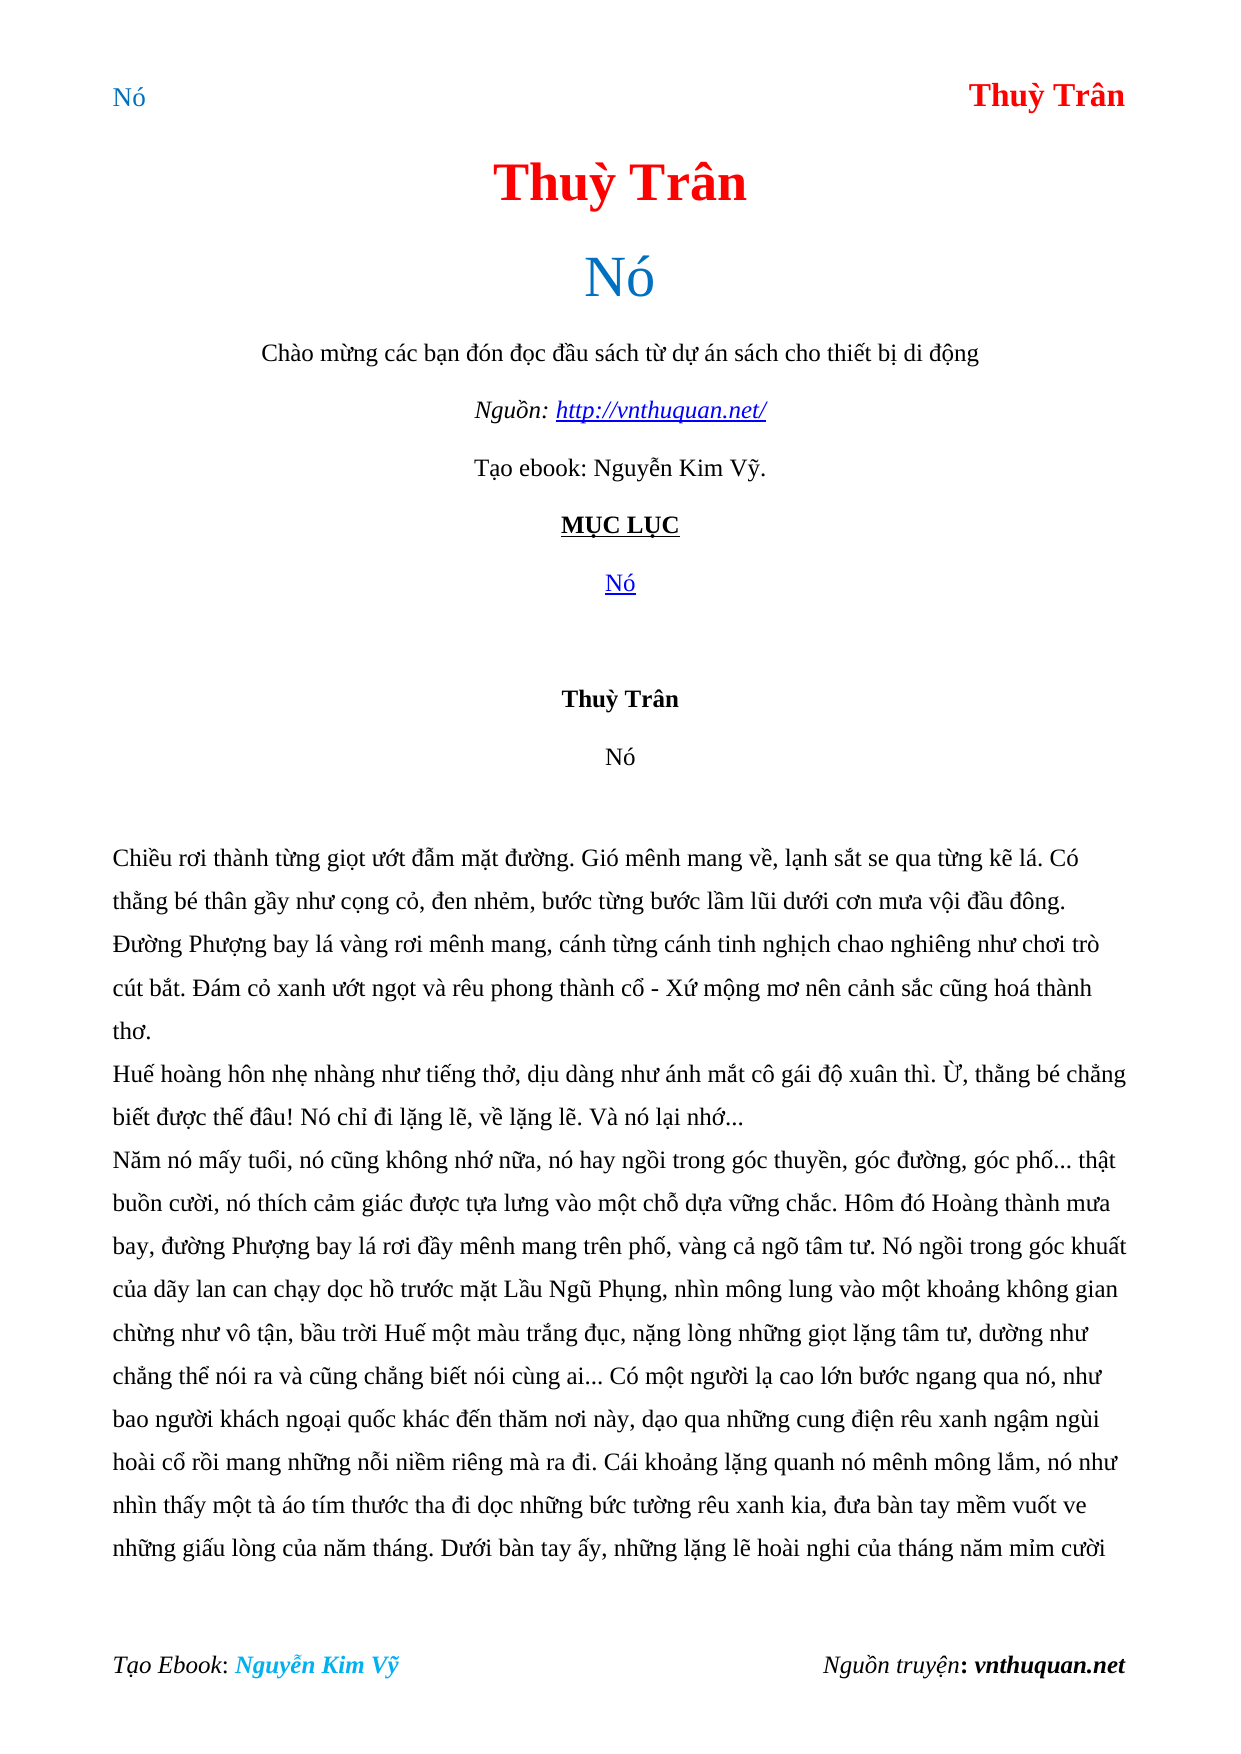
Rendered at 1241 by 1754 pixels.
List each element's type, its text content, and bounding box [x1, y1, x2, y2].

text Nó [112, 742, 1128, 771]
text Chào mừng các bạn đón đọc đầu sách từ dự án sách cho thiết bị di động Nguồn: http://vnthuquan.net/ Tạo ebook: Nguyễn Kim Vỹ. [112, 338, 1128, 481]
text Nó [112, 241, 1128, 308]
text Nó [112, 568, 1128, 597]
text Thuỳ Trân [112, 150, 1128, 212]
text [112, 800, 1128, 1562]
text Thuỳ Trân [112, 684, 1128, 713]
text MỤC LỤC [112, 511, 1128, 539]
